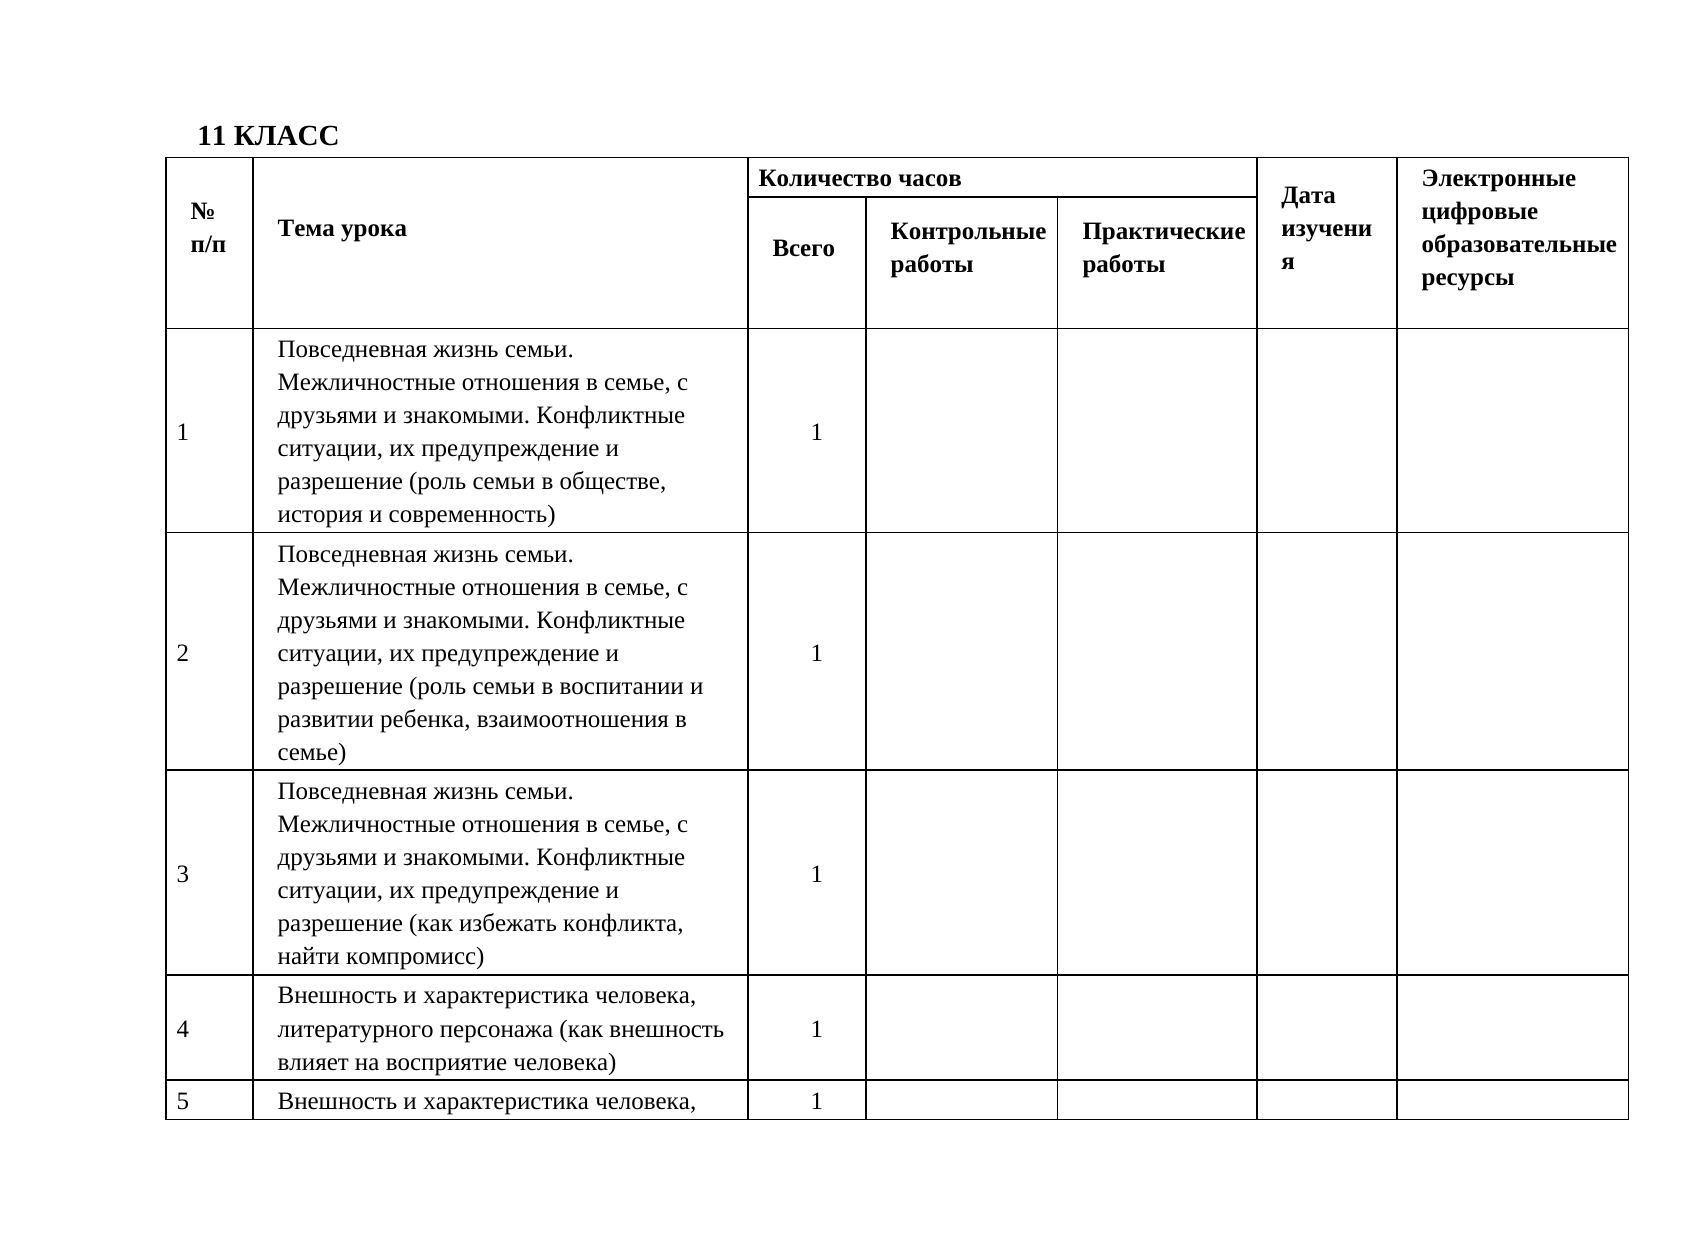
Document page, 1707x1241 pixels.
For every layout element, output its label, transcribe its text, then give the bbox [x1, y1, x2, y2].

table_cell 1 [749, 1081, 865, 1119]
table_cell Повседневная жизнь семьи. Межличностные отношения в семье, с друзьями и знакомыми. Конфликтные ситуации, их предупреждение и разрешение (роль семьи в воспитании и развитии ребенка, взаимоотношения в семье) [254, 533, 747, 769]
table_cell 1 [749, 976, 865, 1079]
table_cell [1398, 1081, 1628, 1119]
table_cell [1058, 329, 1256, 532]
table_cell [1058, 976, 1256, 1079]
table_cell Практические работы [1058, 198, 1256, 327]
table_cell Повседневная жизнь семьи. Межличностные отношения в семье, с друзьями и знакомыми. Конфликтные ситуации, их предупреждение и разрешение (как избежать конфликта, найти компромисс) [254, 771, 747, 974]
table_cell Всего [749, 198, 865, 327]
table_header Количество часов [749, 158, 1256, 196]
table_cell [1398, 329, 1628, 532]
table_cell Повседневная жизнь семьи. Межличностные отношения в семье, с друзьями и знакомыми. Конфликтные ситуации, их предупреждение и разрешение (роль семьи в обществе, история и современность) [254, 329, 747, 532]
table_cell 4 [167, 976, 252, 1079]
table_cell [1258, 976, 1396, 1079]
table_cell [1058, 1081, 1256, 1119]
table_cell 1 [167, 329, 252, 532]
table_cell 5 [167, 1081, 252, 1119]
table_header Дата изучения [1258, 158, 1396, 327]
table_cell [867, 533, 1057, 769]
table_cell [867, 771, 1057, 974]
table_cell Внешность и характеристика человека, литературного персонажа (как внешность влияет на восприятие человека) [254, 976, 747, 1079]
table_header Электронные цифровые образовательные ресурсы [1398, 158, 1628, 327]
table_cell 1 [749, 329, 865, 532]
table_cell [1258, 329, 1396, 532]
table_header № п/п [167, 158, 252, 327]
table_cell [1258, 533, 1396, 769]
table_cell Контрольные работы [867, 198, 1057, 327]
text 11 КЛАСС [190, 118, 1618, 152]
table_cell [1398, 533, 1628, 769]
table_cell [867, 976, 1057, 1079]
table_cell 1 [749, 533, 865, 769]
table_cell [254, 1081, 747, 1119]
table_cell 2 [167, 533, 252, 769]
table_cell [867, 1081, 1057, 1119]
table_cell [1058, 771, 1256, 974]
table_header Тема урока [254, 158, 747, 327]
table_cell [1258, 1081, 1396, 1119]
table_cell 3 [167, 771, 252, 974]
table_cell [1258, 771, 1396, 974]
table_cell [1398, 976, 1628, 1079]
table_cell 1 [749, 771, 865, 974]
table_cell [867, 329, 1057, 532]
table_cell [1398, 771, 1628, 974]
table_cell [1058, 533, 1256, 769]
